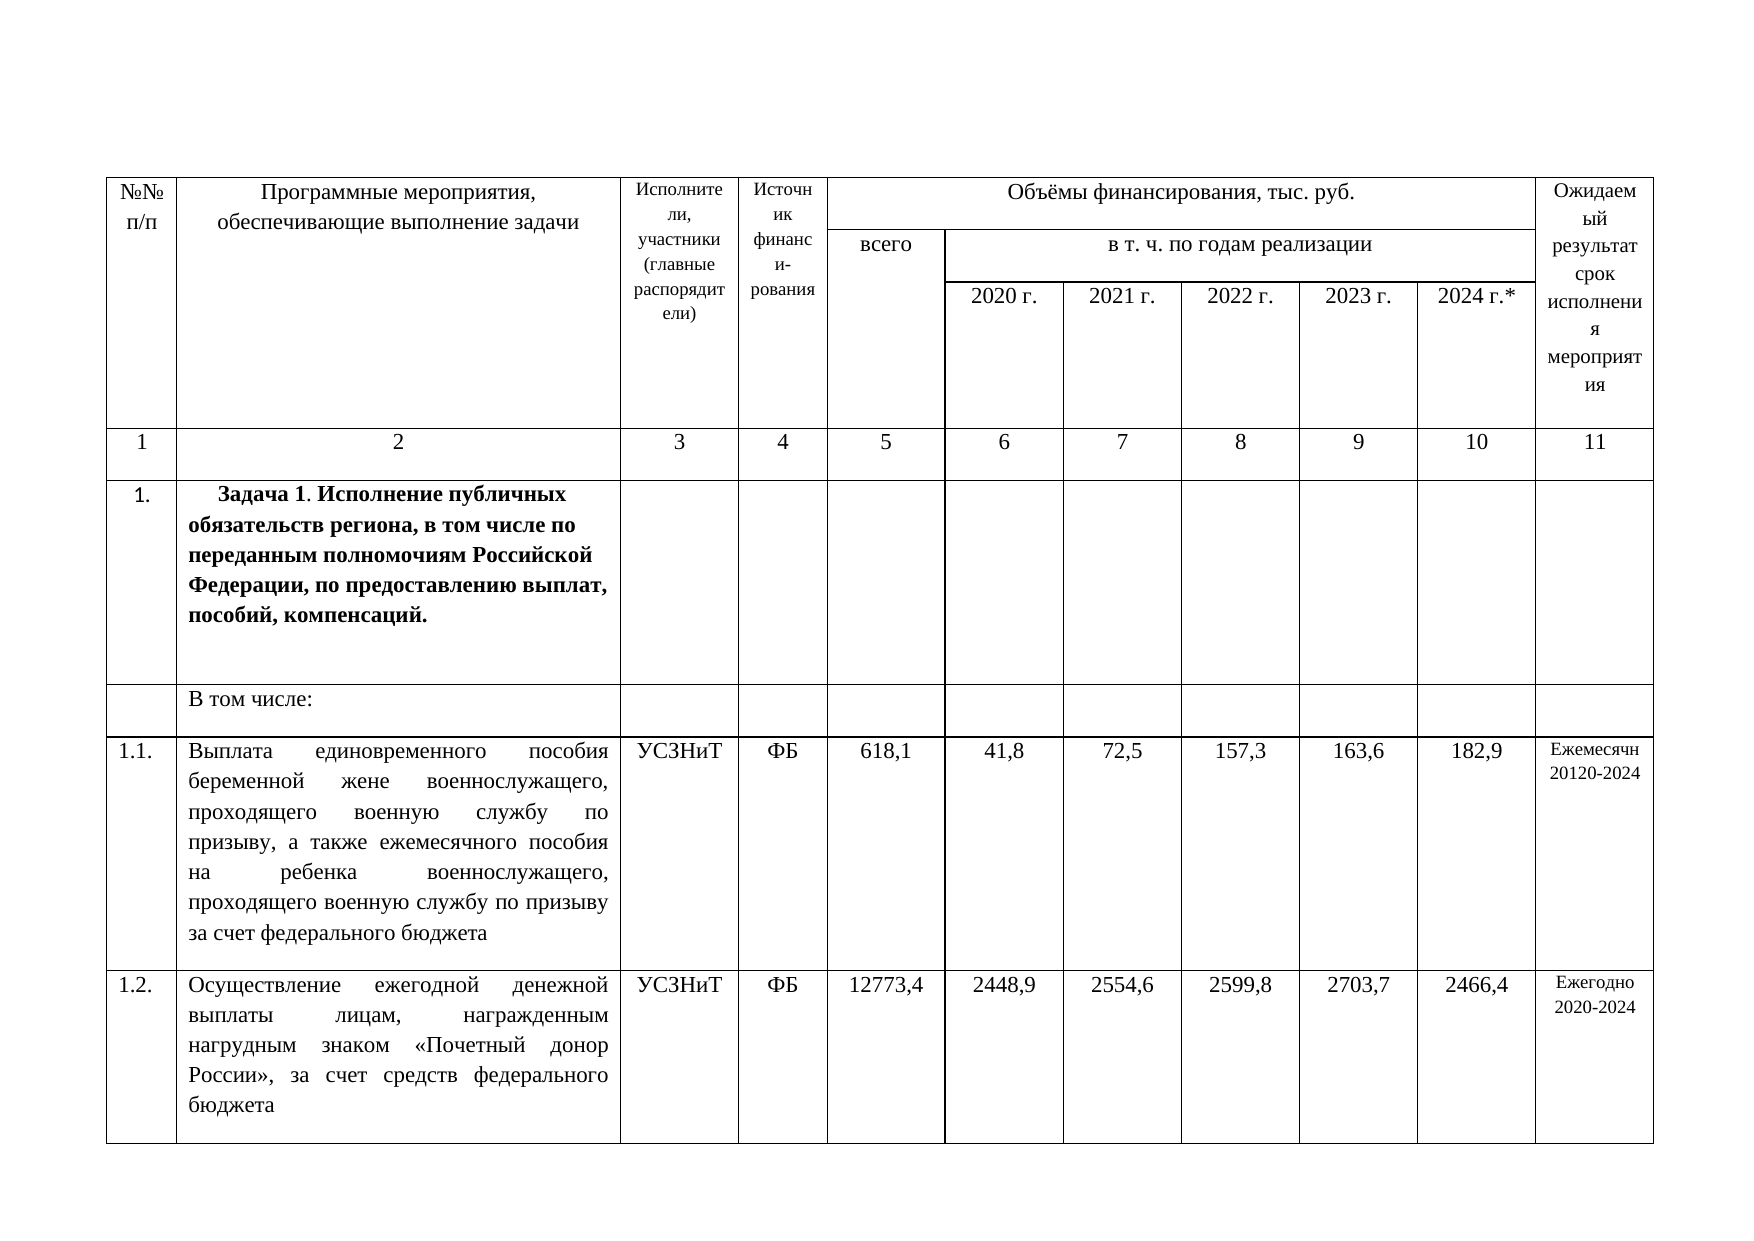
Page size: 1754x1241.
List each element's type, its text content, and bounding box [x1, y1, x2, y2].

table_cell 11 [1536, 429, 1653, 479]
table_cell [946, 481, 1063, 684]
table_cell 72,5 [1064, 738, 1181, 970]
table_cell В том числе: [177, 685, 620, 736]
table_cell 2599,8 [1182, 971, 1299, 1143]
table_cell Ежегодно 2020-2024 [1536, 971, 1653, 1143]
table_cell [1182, 685, 1299, 736]
table_cell [1536, 685, 1653, 736]
table_cell 1.1. [107, 738, 176, 970]
table_cell 2024 г.* [1418, 283, 1535, 427]
table_cell 157,3 [1182, 738, 1299, 970]
table_cell Задача 1. Исполнение публичных обязательств региона, в том числе по переданным полномочиям Российской Федерации, по предоставлению выплат, пособий, компенсаций. [177, 481, 620, 684]
table_header Программные мероприятия, обеспечивающие выполнение задачи [177, 178, 620, 427]
table_cell 1. [107, 481, 176, 684]
table_cell [739, 685, 827, 736]
table_cell ФБ [739, 738, 827, 970]
table_cell [1300, 685, 1417, 736]
table_cell [1418, 685, 1535, 736]
table_cell Ежемесячн 20120-2024 [1536, 738, 1653, 970]
table_cell 12773,4 [828, 971, 944, 1143]
table_cell Осуществление ежегодной денежной выплаты лицам, награжденным нагрудным знаком «Почетный донор России», за счет средств федерального бюджета [177, 971, 620, 1143]
table_cell 2023 г. [1300, 283, 1417, 427]
table_cell 8 [1182, 429, 1299, 479]
table_cell 2021 г. [1064, 283, 1181, 427]
table_cell [739, 481, 827, 684]
table_cell [828, 481, 944, 684]
table_cell 6 [946, 429, 1063, 479]
table_cell [621, 685, 738, 736]
table_cell [1064, 481, 1181, 684]
table_header Источник финанси- рования [739, 178, 827, 427]
table_cell 2 [177, 429, 620, 479]
table_cell ФБ [739, 971, 827, 1143]
table_cell 5 [828, 429, 944, 479]
table_cell 182,9 [1418, 738, 1535, 970]
table_cell 41,8 [946, 738, 1063, 970]
table_cell всего [828, 230, 944, 427]
table_header №№ п/п [107, 178, 176, 427]
table_cell УСЗНиТ [621, 738, 738, 970]
table_cell 4 [739, 429, 827, 479]
table_cell [107, 685, 176, 736]
table_cell [828, 685, 944, 736]
table_cell Выплата единовременного пособия беременной жене военнослужащего, проходящего военную службу по призыву, а также ежемесячного пособия на ребенка военнослужащего, проходящего военную службу по призыву за счет федерального бюджета [177, 738, 620, 970]
table_cell 2703,7 [1300, 971, 1417, 1143]
table_cell 2466,4 [1418, 971, 1535, 1143]
table_cell 7 [1064, 429, 1181, 479]
table_cell УСЗНиТ [621, 971, 738, 1143]
table_cell 2554,6 [1064, 971, 1181, 1143]
table_cell [946, 685, 1063, 736]
table_cell в т. ч. по годам реализации [946, 230, 1535, 281]
table_cell 9 [1300, 429, 1417, 479]
table_cell 3 [621, 429, 738, 479]
table_header Исполнители, участники (главные распорядители) [621, 178, 738, 427]
table_header Объёмы финансирования, тыс. руб. [828, 178, 1535, 229]
table_cell [1182, 481, 1299, 684]
table_cell [1064, 685, 1181, 736]
table_cell 1.2. [107, 971, 176, 1143]
table_cell 618,1 [828, 738, 944, 970]
table_cell 2448,9 [946, 971, 1063, 1143]
table_cell 2020 г. [946, 283, 1063, 427]
table_cell 2022 г. [1182, 283, 1299, 427]
table_cell 1 [107, 429, 176, 479]
table_cell [1536, 481, 1653, 684]
table_cell [1418, 481, 1535, 684]
table_cell 163,6 [1300, 738, 1417, 970]
table_header Ожидаемый результат срок исполнения мероприятия [1536, 178, 1653, 427]
table_cell [1300, 481, 1417, 684]
table_cell [621, 481, 738, 684]
table_cell 10 [1418, 429, 1535, 479]
